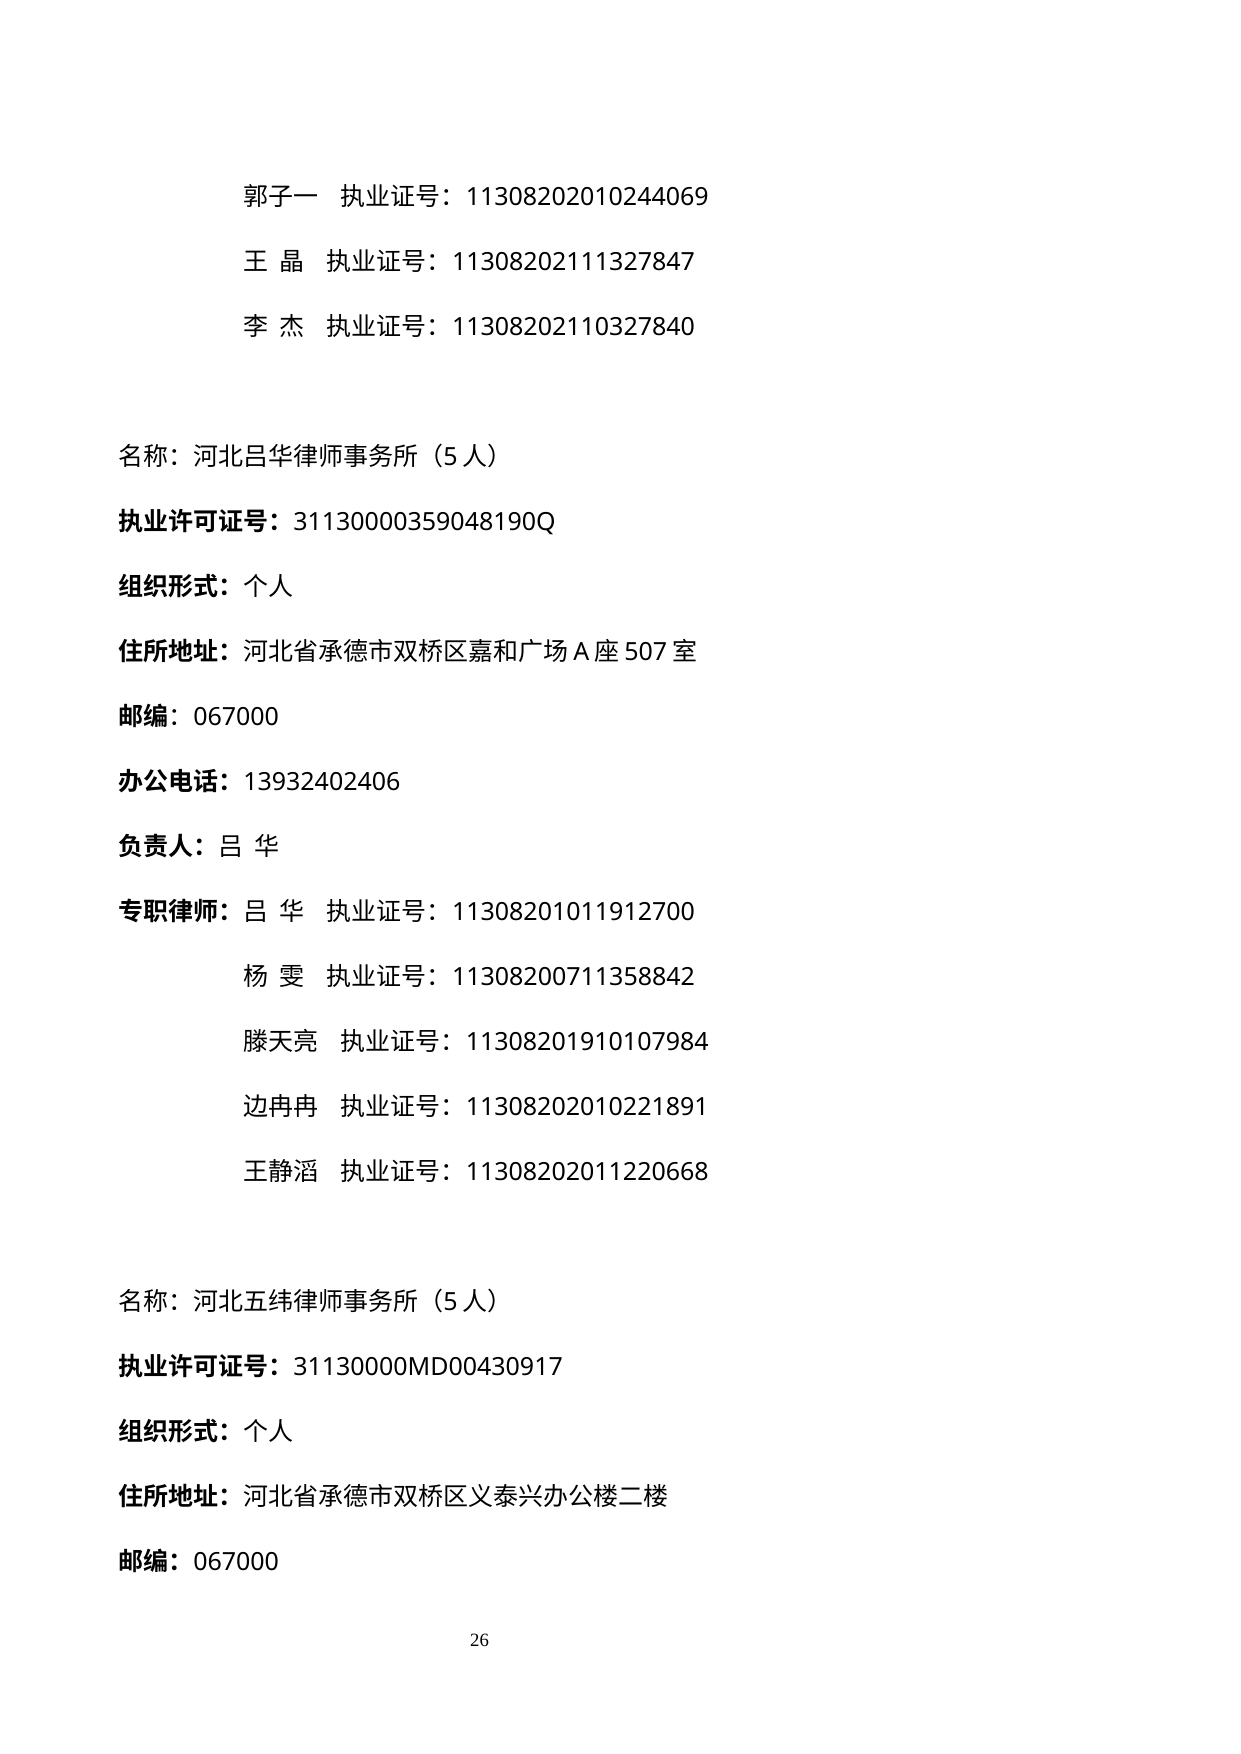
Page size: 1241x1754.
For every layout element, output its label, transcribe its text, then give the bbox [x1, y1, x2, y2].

text 名称：河北吕华律师事务所（5人） [118, 422, 1122, 487]
text 王静滔 执业证号：11308202011220668 [118, 1137, 1122, 1202]
text 边冉冉 执业证号：11308202010221891 [118, 1072, 1122, 1137]
text 住所地址：河北省承德市双桥区义泰兴办公楼二楼 [118, 1462, 1122, 1527]
text 办公电话：13932402406 [118, 747, 1122, 812]
text 专职律师：吕 华 执业证号：11308201011912700 [118, 877, 1122, 942]
text 李 杰 执业证号：11308202110327840 [118, 292, 1122, 357]
text 组织形式：个人 [118, 1397, 1122, 1462]
text 杨 雯 执业证号：11308200711358842 [118, 942, 1122, 1007]
text 邮编：067000 [118, 1527, 1122, 1592]
text 滕天亮 执业证号：11308201910107984 [118, 1007, 1122, 1072]
text 住所地址：河北省承德市双桥区嘉和广场A座507室 [118, 617, 1122, 682]
text 组织形式：个人 [118, 552, 1122, 617]
text 名称：河北五纬律师事务所（5人） [118, 1267, 1122, 1332]
text 执业许可证号：31130000MD00430917 [118, 1332, 1122, 1397]
text 邮编：067000 [118, 682, 1122, 747]
text 负责人：吕 华 [118, 812, 1122, 877]
text 执业许可证号：31130000359048190Q [118, 487, 1122, 552]
text 王 晶 执业证号：11308202111327847 [118, 227, 1122, 292]
text 郭子一 执业证号：11308202010244069 [118, 162, 1122, 227]
